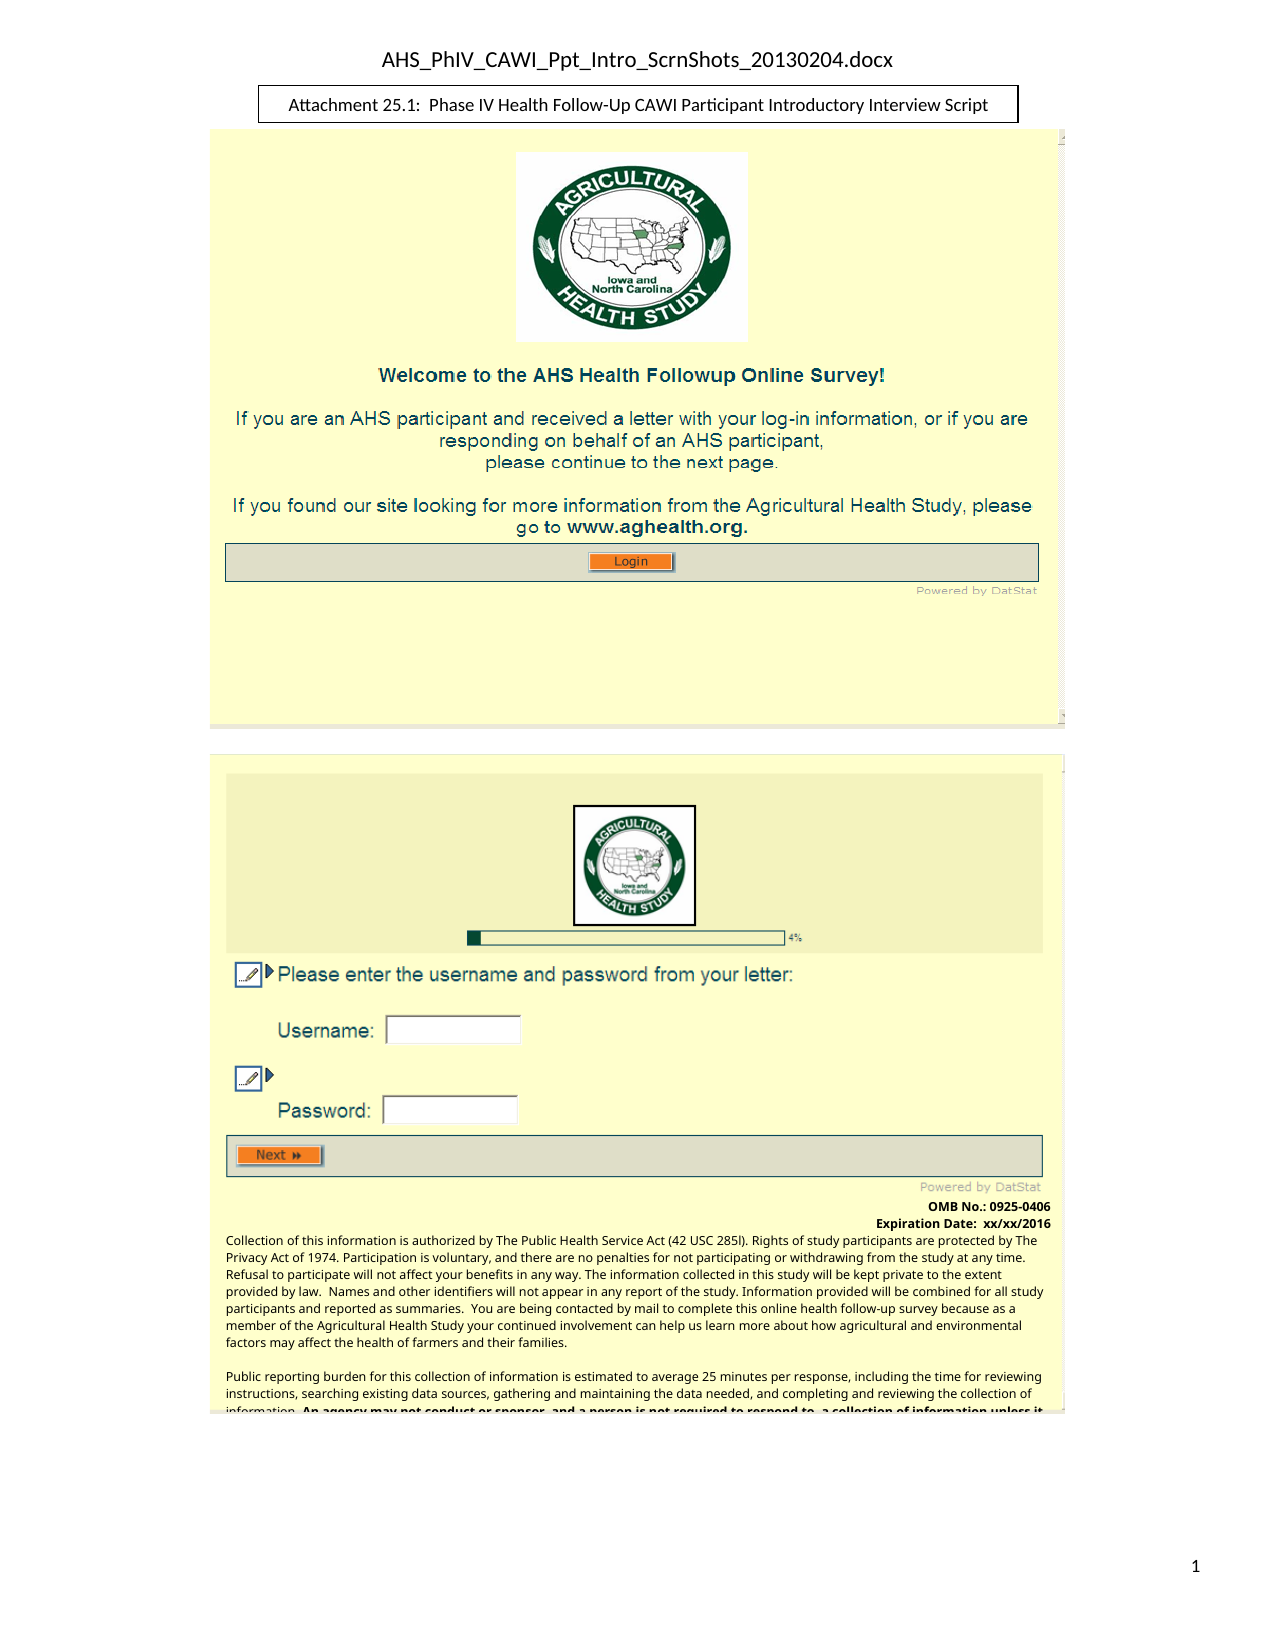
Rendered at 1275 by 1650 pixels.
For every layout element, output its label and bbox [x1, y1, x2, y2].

picture [209, 754, 1065, 1414]
picture [209, 129, 1065, 729]
